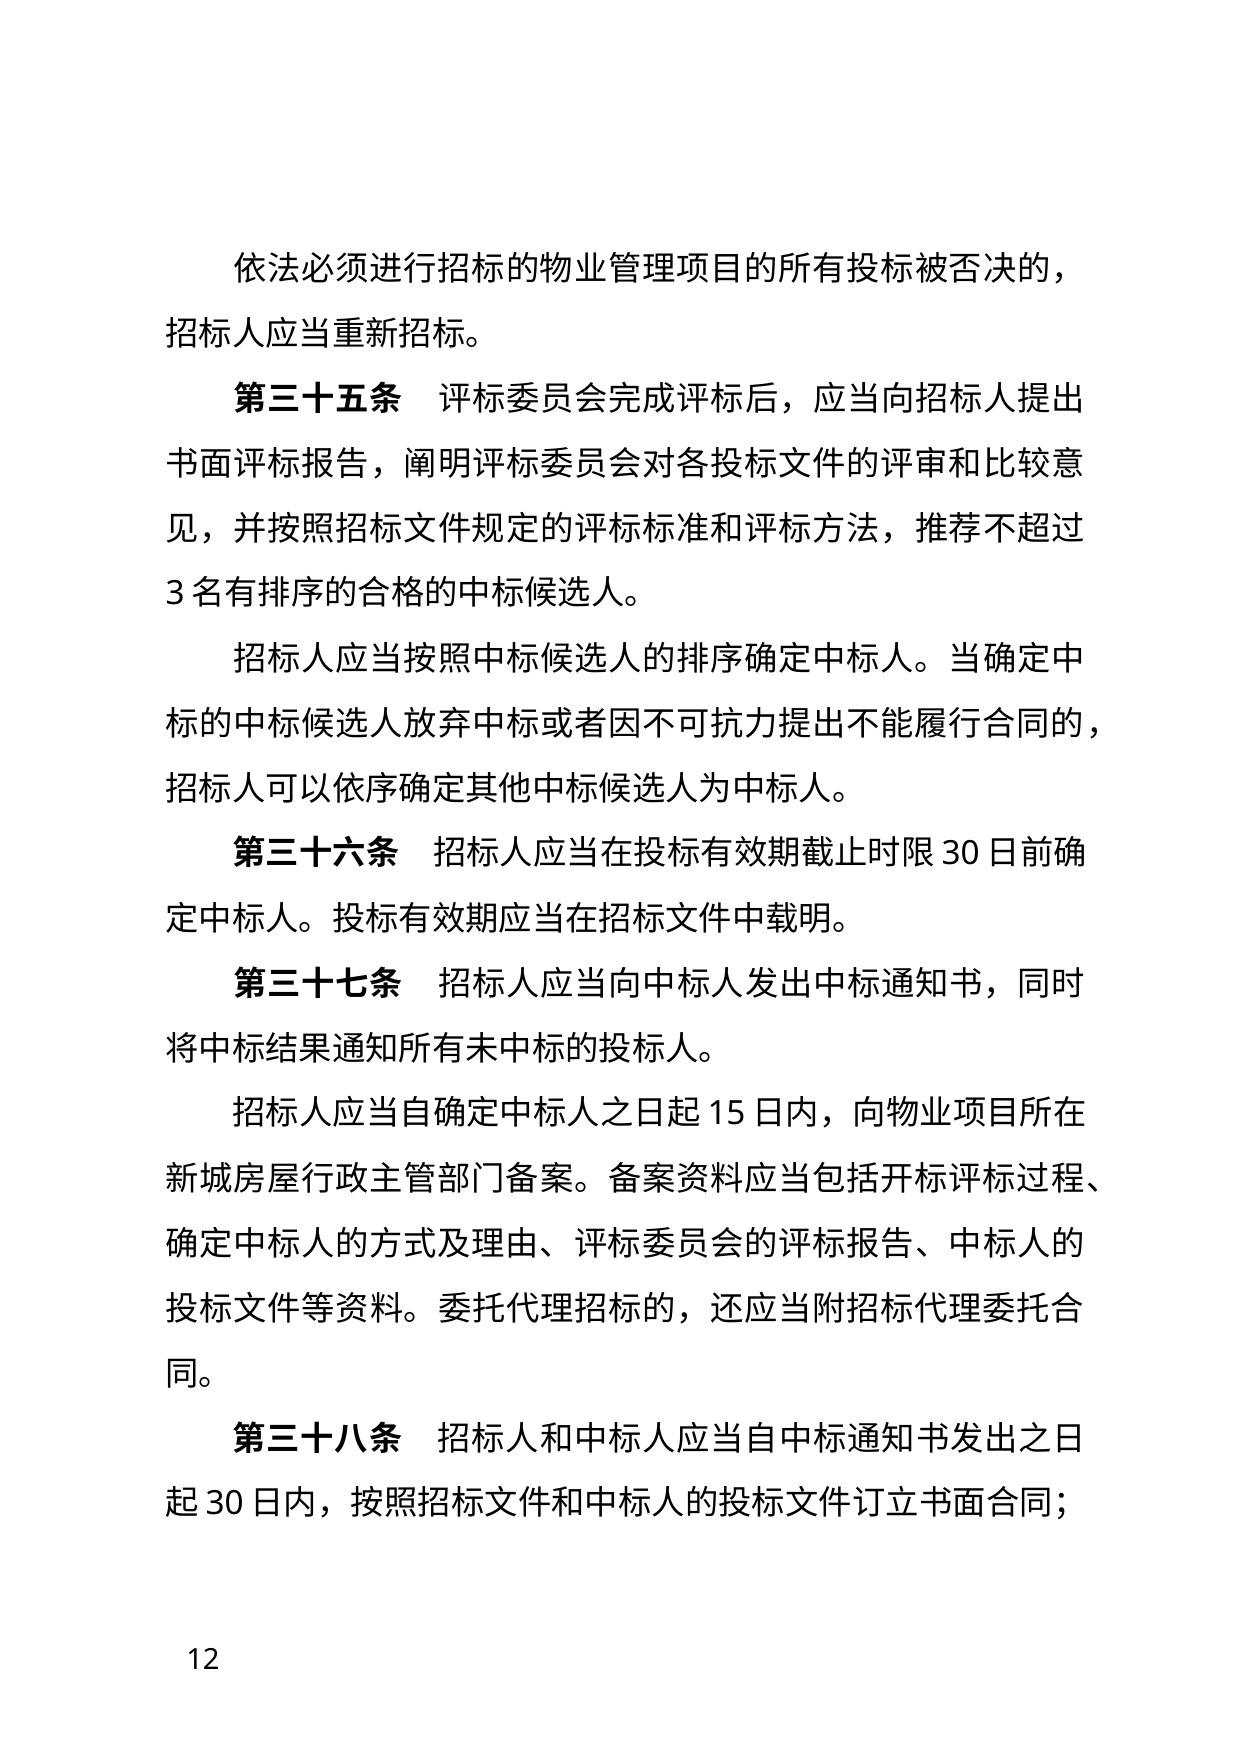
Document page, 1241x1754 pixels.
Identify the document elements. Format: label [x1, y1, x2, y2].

text [165, 1403, 1087, 1533]
text [165, 233, 1087, 1403]
